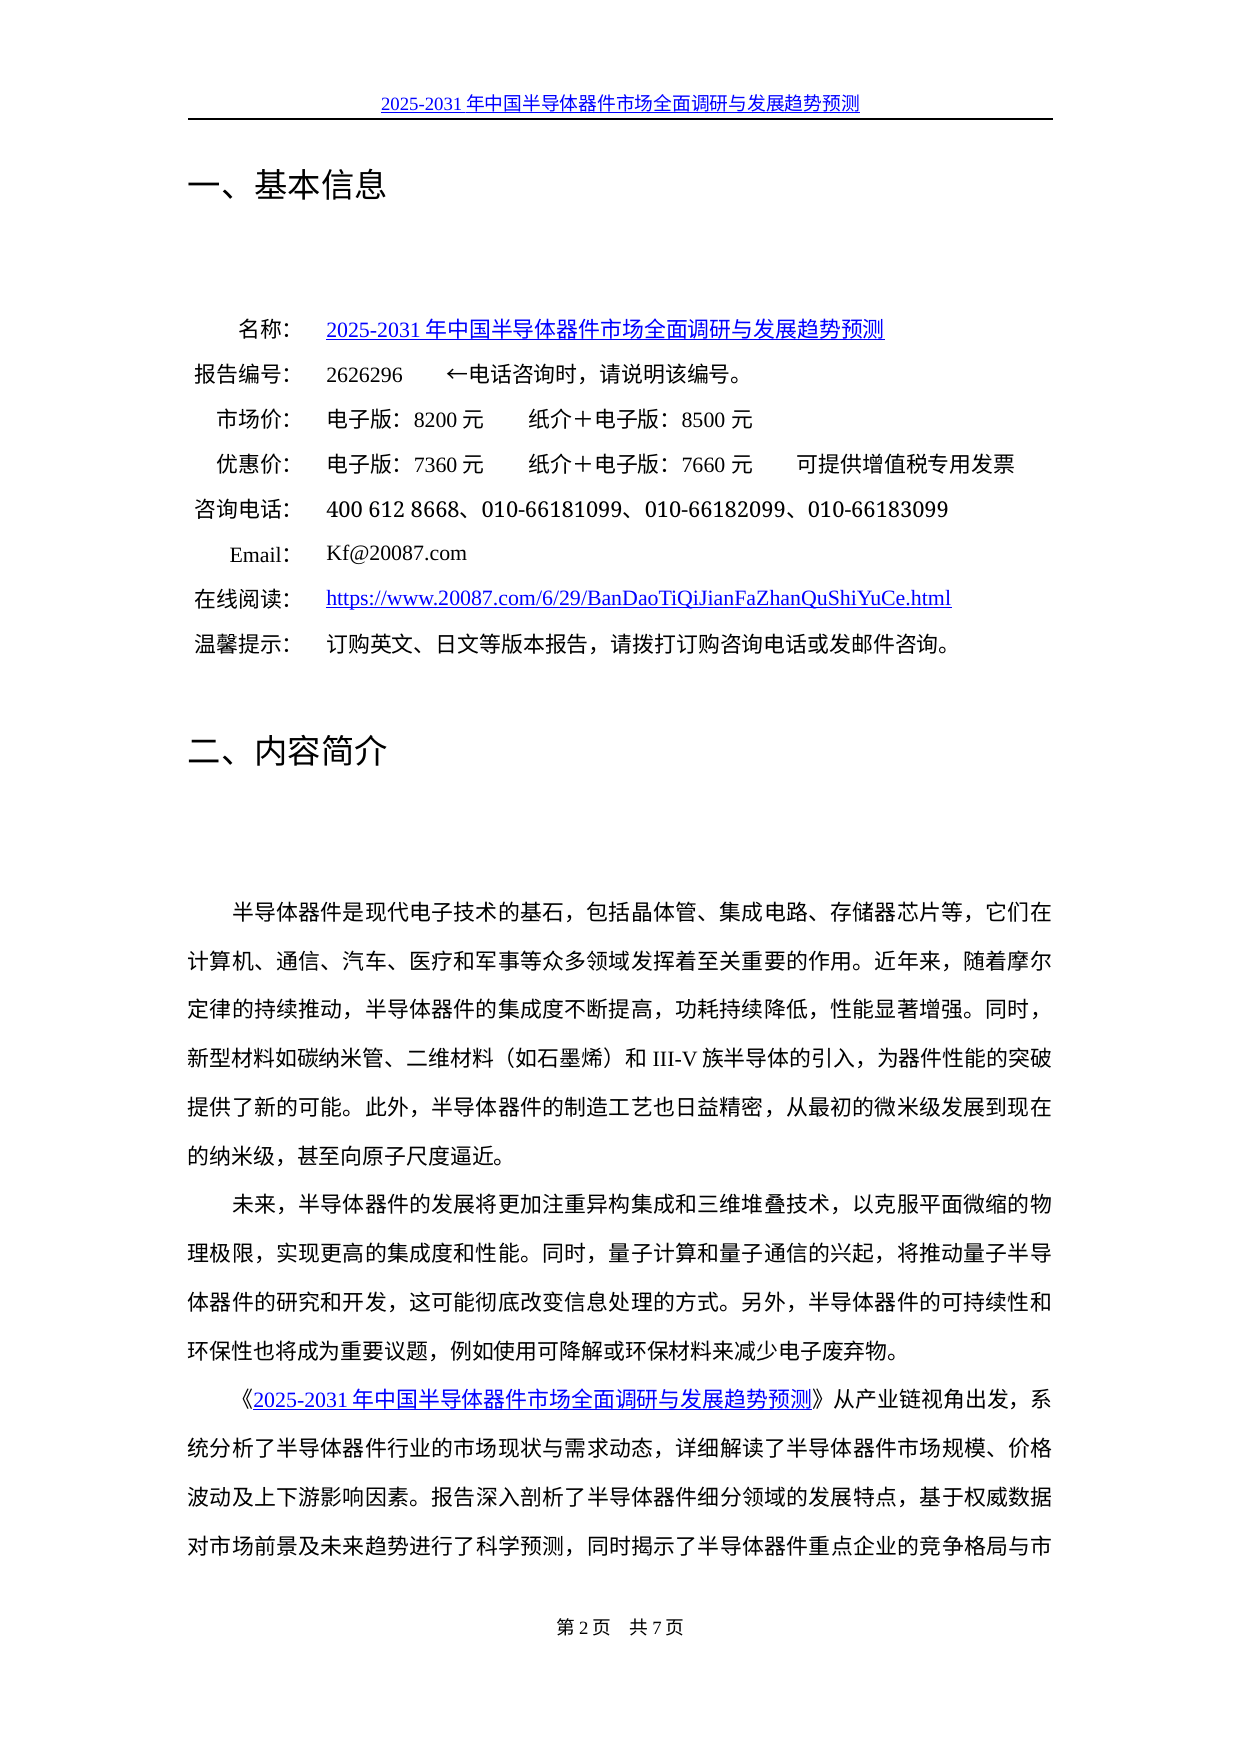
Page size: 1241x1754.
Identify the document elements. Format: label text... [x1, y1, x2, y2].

table_header 名称： [167, 312, 315, 357]
table_cell [315, 582, 1073, 627]
table_cell 2626296 ←电话咨询时，请说明该编号。 [315, 357, 1073, 402]
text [187, 894, 1053, 1561]
table_cell 市场价： [167, 402, 315, 447]
title 二、内容简介 [187, 717, 1053, 782]
title 一、基本信息 [187, 150, 1053, 215]
table_cell 订购英文、日文等版本报告，请拨打订购咨询电话或发邮件咨询。 [315, 627, 1073, 672]
table_cell Email： [167, 537, 315, 582]
table_cell 400 612 8668、010-66181099、010-66182099、010-66183099 [315, 492, 1073, 537]
table_cell 电子版：7360 元 纸介＋电子版：7660 元 可提供增值税专用发票 [315, 447, 1073, 492]
table_header 2025-2031年中国半导体器件市场全面调研与发展趋势预测 [315, 312, 1073, 357]
table_cell 在线阅读： [167, 582, 315, 627]
table_cell 优惠价： [167, 447, 315, 492]
table_cell 报告编号： [167, 357, 315, 402]
table_cell Kf@20087.com [315, 537, 1073, 582]
table_cell 温馨提示： [167, 627, 315, 672]
table_cell 电子版：8200 元 纸介＋电子版：8500 元 [315, 402, 1073, 447]
table_cell 咨询电话： [167, 492, 315, 537]
